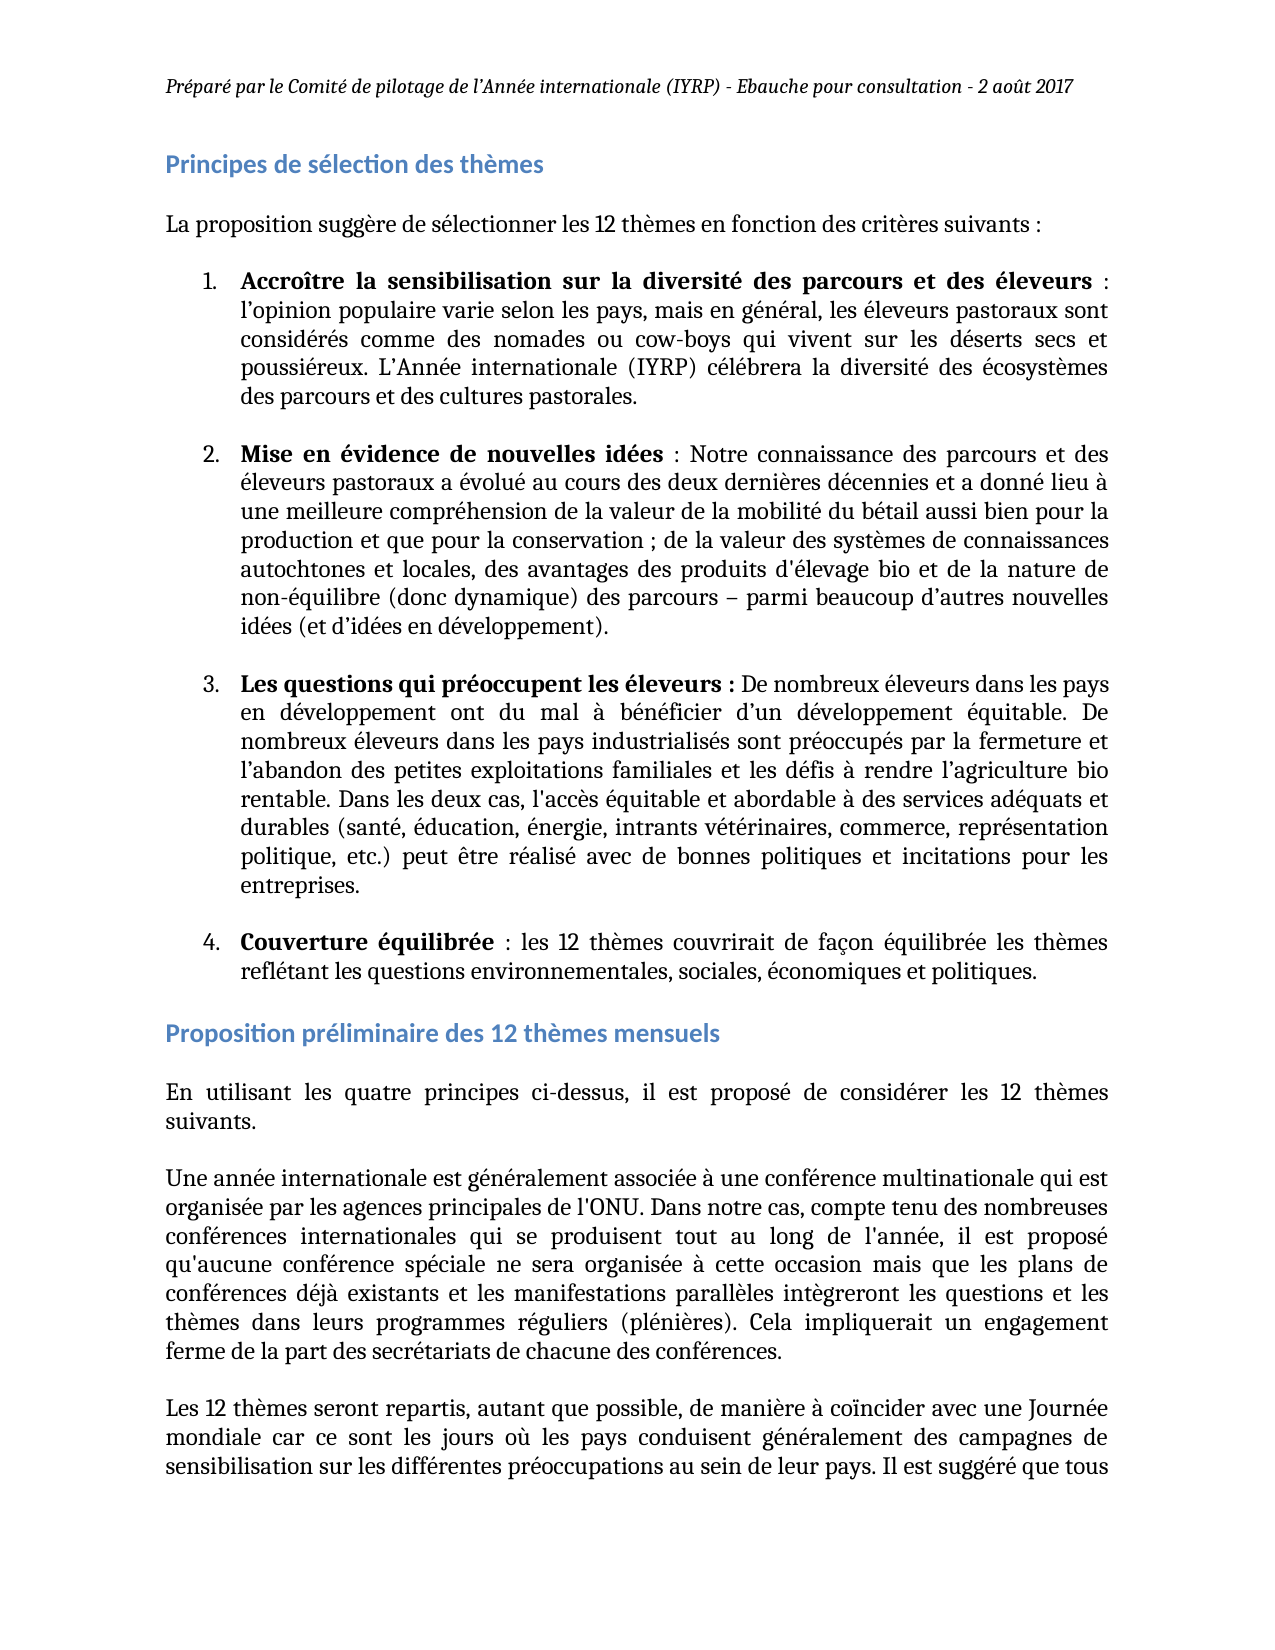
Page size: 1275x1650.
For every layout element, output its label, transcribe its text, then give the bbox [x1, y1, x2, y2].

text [165, 1394, 1109, 1480]
subtitle Proposition préliminaire des 12 thèmes mensuels [165, 1016, 1109, 1049]
text En utilisant les quatre principes ci-dessus, il est proposé de considérer les 12 thèmes suivants. [165, 1078, 1109, 1135]
list Accroître la sensibilisation sur la diversité des parcours et des éleveurs : l’opinion populaire varie selon les pays, mais en général, les éleveurs pastoraux sont considérés comme des nomades ou cow-boys qui vivent sur les déserts secs et poussiéreux. L’Année internationale (IYRP) célébrera la diversité des écosystèmes des parcours et des cultures pastorales. [203, 267, 1109, 411]
list Les questions qui préoccupent les éleveurs : De nombreux éleveurs dans les pays en développement ont du mal à bénéficier d’un développement équitable. De nombreux éleveurs dans les pays industrialisés sont préoccupés par la fermeture et l’abandon des petites exploitations familiales et les défis à rendre l’agriculture bio rentable. Dans les deux cas, l'accès équitable et abordable à des services adéquats et durables (santé, éducation, énergie, intrants vétérinaires, commerce, représentation politique, etc.) peut être réalisé avec de bonnes politiques et incitations pour les entreprises. [203, 669, 1109, 899]
text La proposition suggère de sélectionner les 12 thèmes en fonction des critères suivants : [165, 209, 1109, 238]
text Une année internationale est généralement associée à une conférence multinationale qui est organisée par les agences principales de l'ONU. Dans notre cas, compte tenu des nombreuses conférences internationales qui se produisent tout au long de l'année, il est proposé qu'aucune conférence spéciale ne sera organisée à cette occasion mais que les plans de conférences déjà existants et les manifestations parallèles intègreront les questions et les thèmes dans leurs programmes réguliers (plénières). Cela impliquerait un engagement ferme de la part des secrétariats de chacune des conférences. [165, 1164, 1109, 1365]
list Couverture équilibrée : les 12 thèmes couvrirait de façon équilibrée les thèmes reflétant les questions environnementales, sociales, économiques et politiques. [203, 928, 1109, 986]
subtitle Principes de sélection des thèmes [165, 148, 1109, 181]
list Mise en évidence de nouvelles idées : Notre connaissance des parcours et des éleveurs pastoraux a évolué au cours des deux dernières décennies et a donné lieu à une meilleure compréhension de la valeur de la mobilité du bétail aussi bien pour la production et que pour la conservation ; de la valeur des systèmes de connaissances autochtones et locales, des avantages des produits d'élevage bio et de la nature de non-équilibre (donc dynamique) des parcours – parmi beaucoup d’autres nouvelles idées (et d’idées en développement). [203, 439, 1109, 641]
